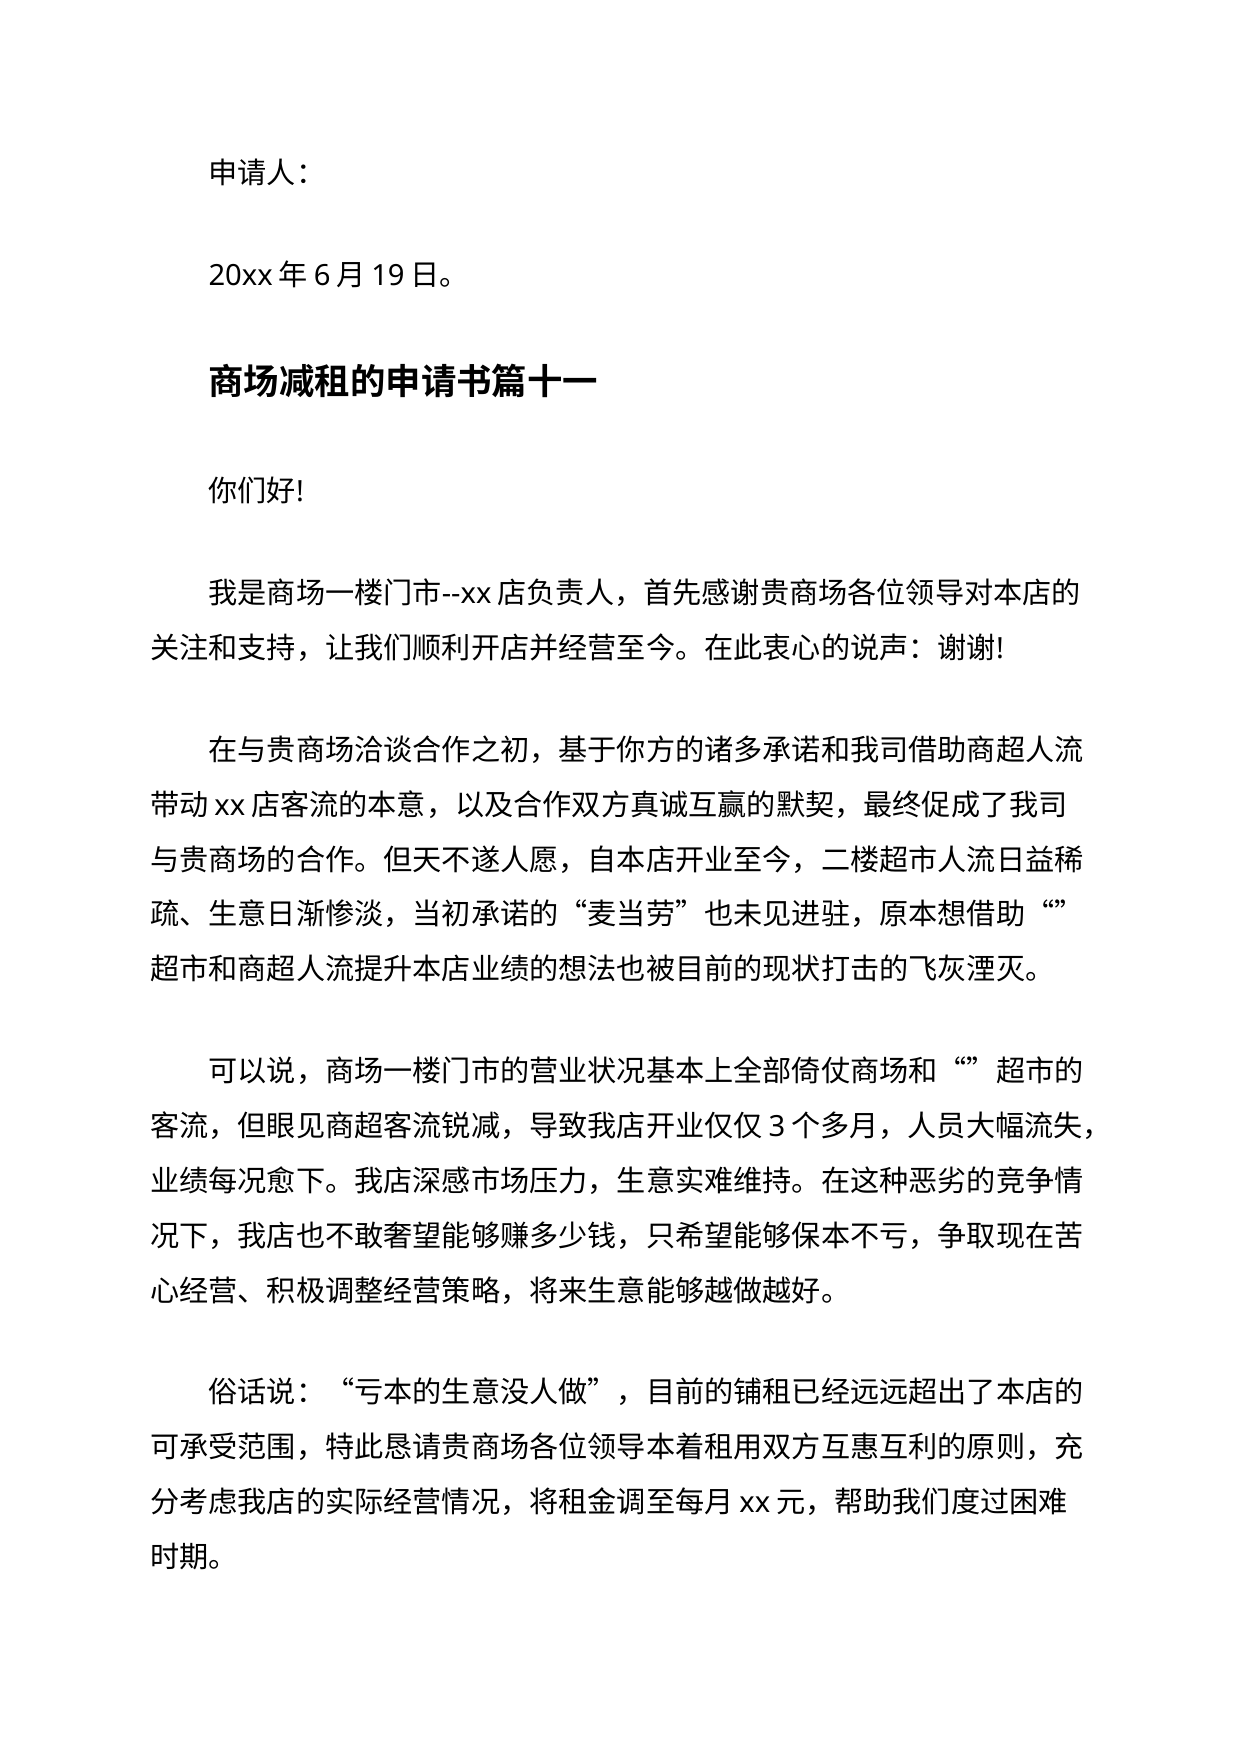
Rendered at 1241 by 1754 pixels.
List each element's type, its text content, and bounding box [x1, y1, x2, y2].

text 申请人： [150, 150, 1090, 192]
text 在与贵商场洽谈合作之初，基于你方的诸多承诺和我司借助商超人流带动xx店客流的本意，以及合作双方真诚互赢的默契，最终促成了我司与贵商场的合作。但天不遂人愿，自本店开业至今，二楼超市人流日益稀疏、生意日渐惨淡，当初承诺的“麦当劳”也未见进驻，原本想借助“”超市和商超人流提升本店业绩的想法也被目前的现状打击的飞灰湮灭。 [150, 726, 1090, 988]
text 20xx年6月19日。 [150, 252, 1090, 294]
text 商场减租的申请书篇十一 [150, 354, 1090, 405]
text 你们好! [150, 467, 1090, 509]
text 可以说，商场一楼门市的营业状况基本上全部倚仗商场和“”超市的客流，但眼见商超客流锐减，导致我店开业仅仅3个多月，人员大幅流失，业绩每况愈下。我店深感市场压力，生意实难维持。在这种恶劣的竞争情况下，我店也不敢奢望能够赚多少钱，只希望能够保本不亏，争取现在苦心经营、积极调整经营策略，将来生意能够越做越好。 [150, 1048, 1090, 1309]
text 俗话说：“亏本的生意没人做”，目前的铺租已经远远超出了本店的可承受范围，特此恳请贵商场各位领导本着租用双方互惠互利的原则，充分考虑我店的实际经营情况，将租金调至每月xx元，帮助我们度过困难时期。 [150, 1369, 1090, 1576]
text 我是商场一楼门市--xx店负责人，首先感谢贵商场各位领导对本店的关注和支持，让我们顺利开店并经营至今。在此衷心的说声：谢谢! [150, 569, 1090, 667]
